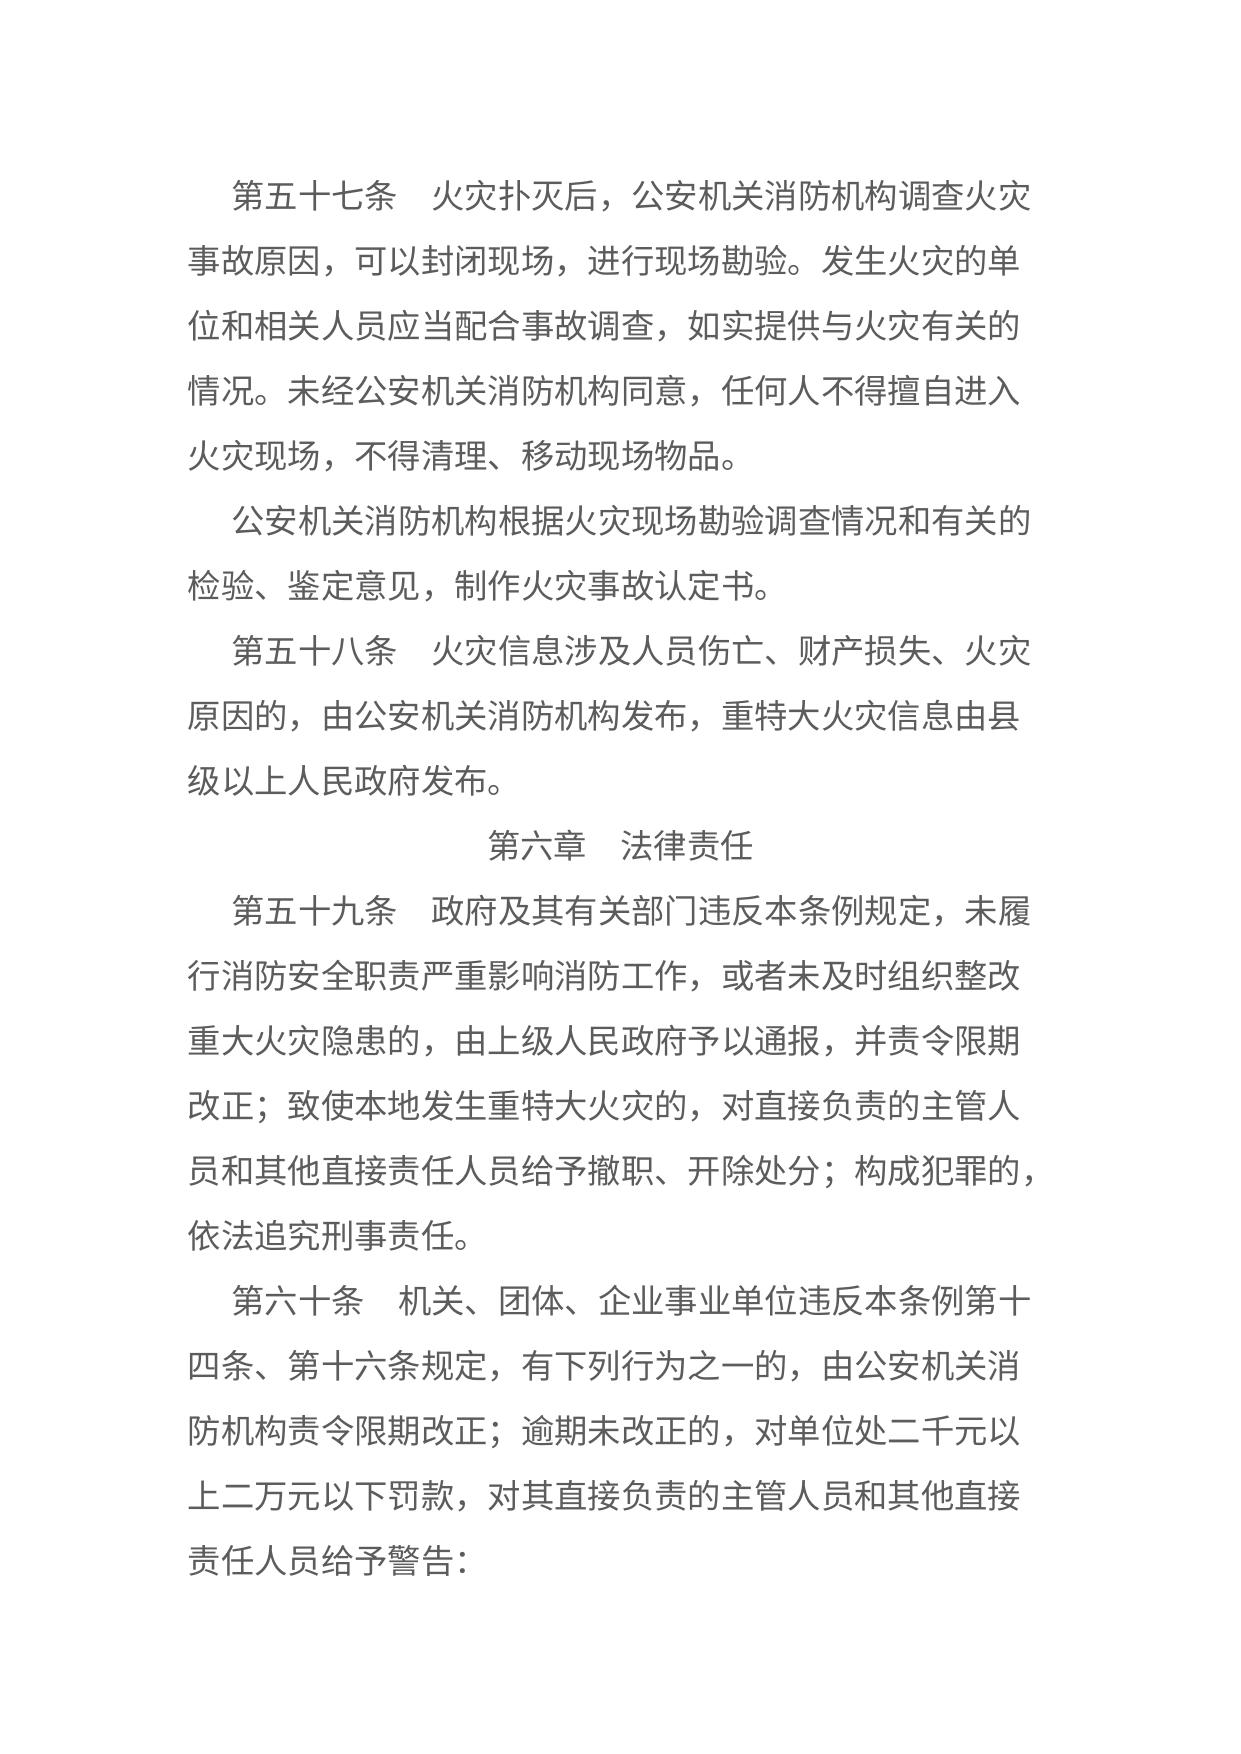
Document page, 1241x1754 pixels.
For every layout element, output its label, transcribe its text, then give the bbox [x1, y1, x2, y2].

text 第五十八条 火灾信息涉及人员伤亡、财产损失、火灾原因的，由公安机关消防机构发布，重特大火灾信息由县级以上人民政府发布。 [187, 617, 1053, 812]
text 第六章 法律责任 [187, 812, 1053, 877]
text 第五十七条 火灾扑灭后，公安机关消防机构调查火灾事故原因，可以封闭现场，进行现场勘验。发生火灾的单位和相关人员应当配合事故调查，如实提供与火灾有关的情况。未经公安机关消防机构同意，任何人不得擅自进入火灾现场，不得清理、移动现场物品。 [187, 162, 1053, 487]
text 第五十九条 政府及其有关部门违反本条例规定，未履行消防安全职责严重影响消防工作，或者未及时组织整改重大火灾隐患的，由上级人民政府予以通报，并责令限期改正；致使本地发生重特大火灾的，对直接负责的主管人员和其他直接责任人员给予撤职、开除处分；构成犯罪的，依法追究刑事责任。 [187, 877, 1053, 1267]
text 公安机关消防机构根据火灾现场勘验调查情况和有关的检验、鉴定意见，制作火灾事故认定书。 [187, 487, 1053, 617]
text 第六十条 机关、团体、企业事业单位违反本条例第十四条、第十六条规定，有下列行为之一的，由公安机关消防机构责令限期改正；逾期未改正的，对单位处二千元以上二万元以下罚款，对其直接负责的主管人员和其他直接责任人员给予警告： [187, 1267, 1053, 1592]
